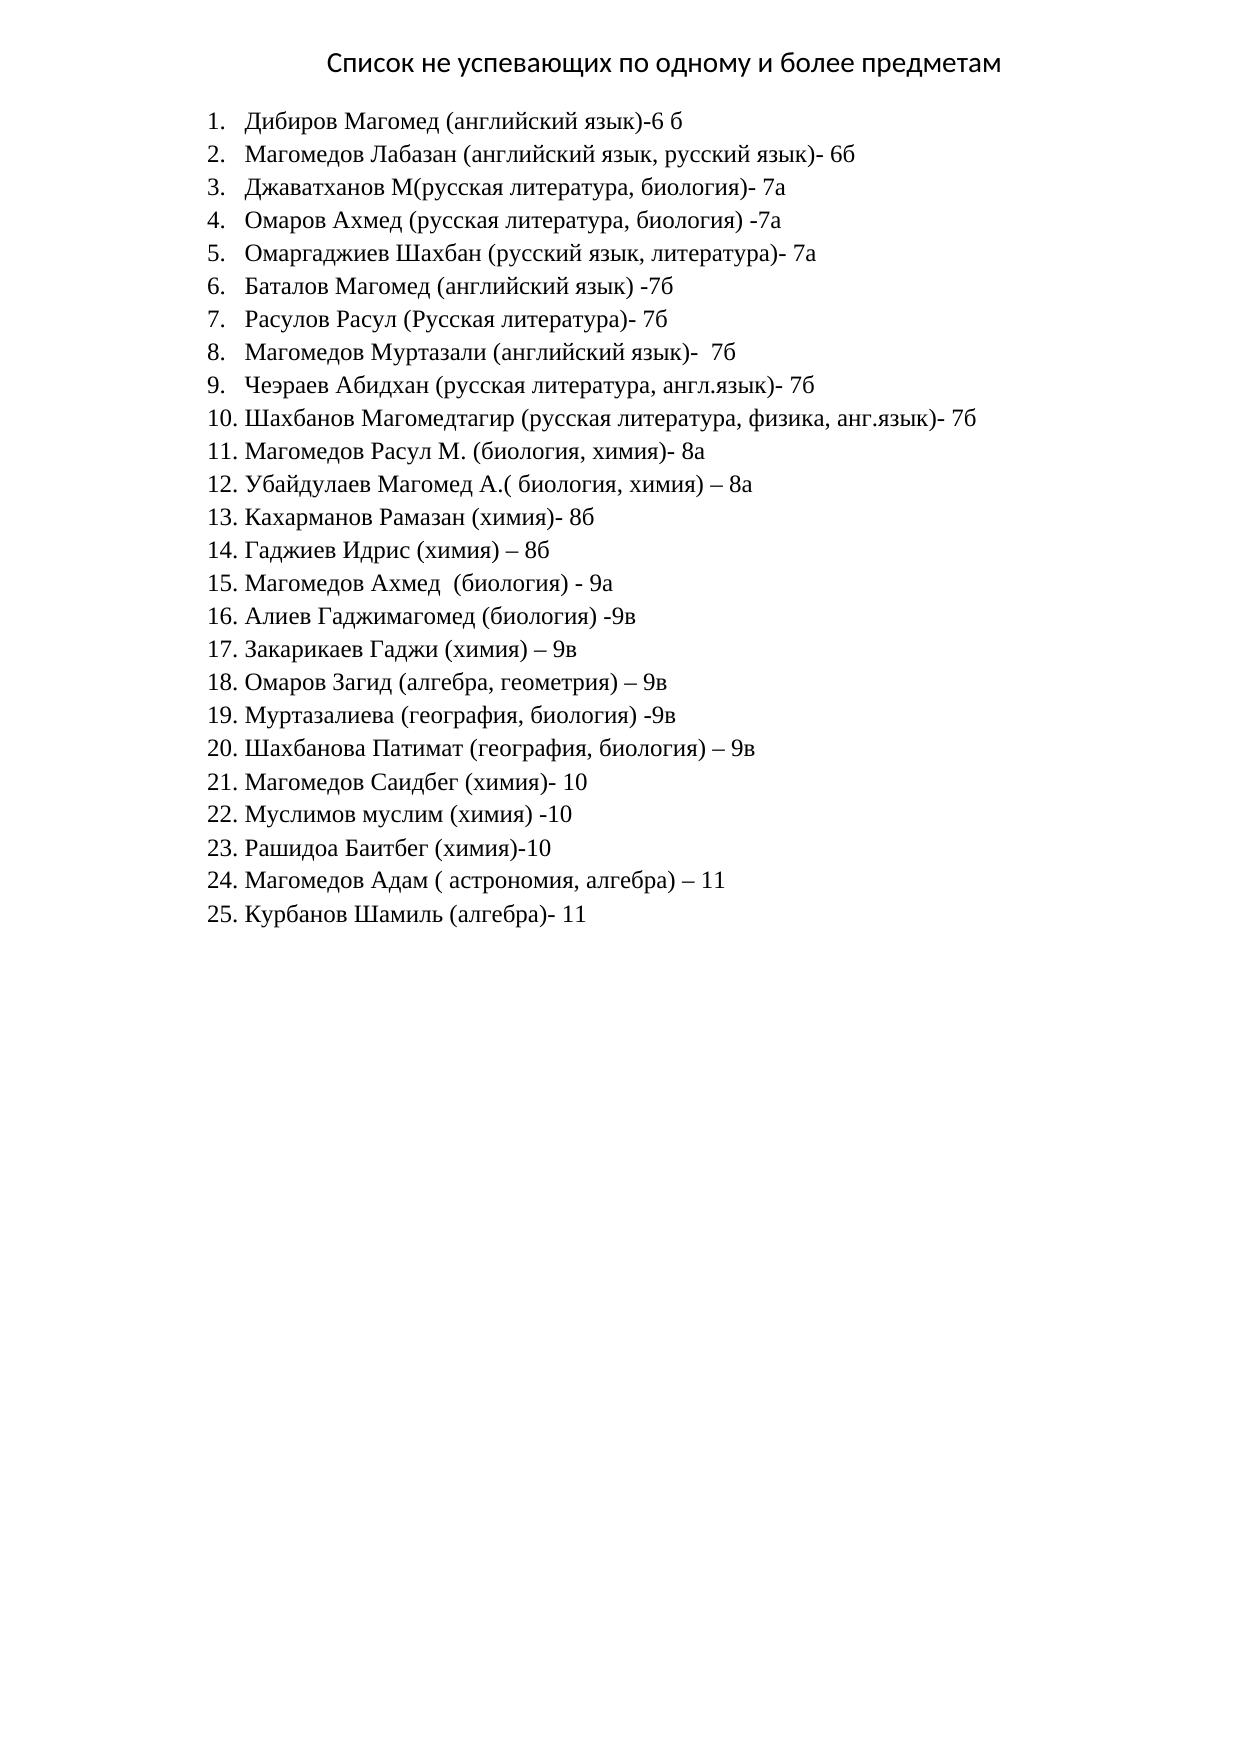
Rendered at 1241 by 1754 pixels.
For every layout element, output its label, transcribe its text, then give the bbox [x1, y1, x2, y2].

list Джаватханов М(русская литература, биология)- 7а [207, 172, 1152, 201]
list Расулов Расул (Русская литература)- 7б [207, 304, 1152, 333]
list Курбанов Шамиль (алгебра)- 11 [207, 899, 1152, 927]
list Магомедов Адам ( астрономия, алгебра) – 11 [207, 866, 1152, 894]
list Муртазалиева (география, биология) -9в [207, 701, 1152, 729]
list Омаров Загид (алгебра, геометрия) – 9в [207, 667, 1152, 696]
list Убайдулаев Магомед А.( биология, химия) – 8а [207, 469, 1152, 498]
list Шахбанов Магомедтагир (русская литература, физика, анг.язык)- 7б [207, 403, 1152, 432]
list Рашидоа Баитбег (химия)-10 [207, 833, 1152, 861]
list Гаджиев Идрис (химия) – 8б [207, 535, 1152, 564]
list Омаров Ахмед (русская литература, биология) -7а [207, 205, 1152, 234]
list Муслимов муслим (химия) -10 [207, 799, 1152, 828]
list Чеэраев Абидхан (русская литература, англ.язык)- 7б [207, 370, 1152, 399]
list Омаргаджиев Шахбан (русский язык, литература)- 7а [207, 238, 1152, 267]
list Магомедов Муртазали (английский язык)- 7б [207, 337, 1152, 366]
list Закарикаев Гаджи (химия) – 9в [207, 634, 1152, 663]
list Магомедов Лабазан (английский язык, русский язык)- 6б [207, 139, 1152, 168]
list Магомедов Расул М. (биология, химия)- 8а [207, 436, 1152, 465]
text Список не успевающих по одному и более предметам [177, 44, 1152, 80]
list Шахбанова Патимат (география, биология) – 9в [207, 733, 1152, 762]
list Магомедов Саидбег (химия)- 10 [207, 767, 1152, 795]
list Дибиров Магомед (английский язык)-6 б [207, 106, 1152, 135]
list Баталов Магомед (английский язык) -7б [207, 271, 1152, 300]
list Кахарманов Рамазан (химия)- 8б [207, 502, 1152, 531]
list Магомедов Ахмед (биология) - 9а [207, 568, 1152, 597]
list Алиев Гаджимагомед (биология) -9в [207, 601, 1152, 630]
